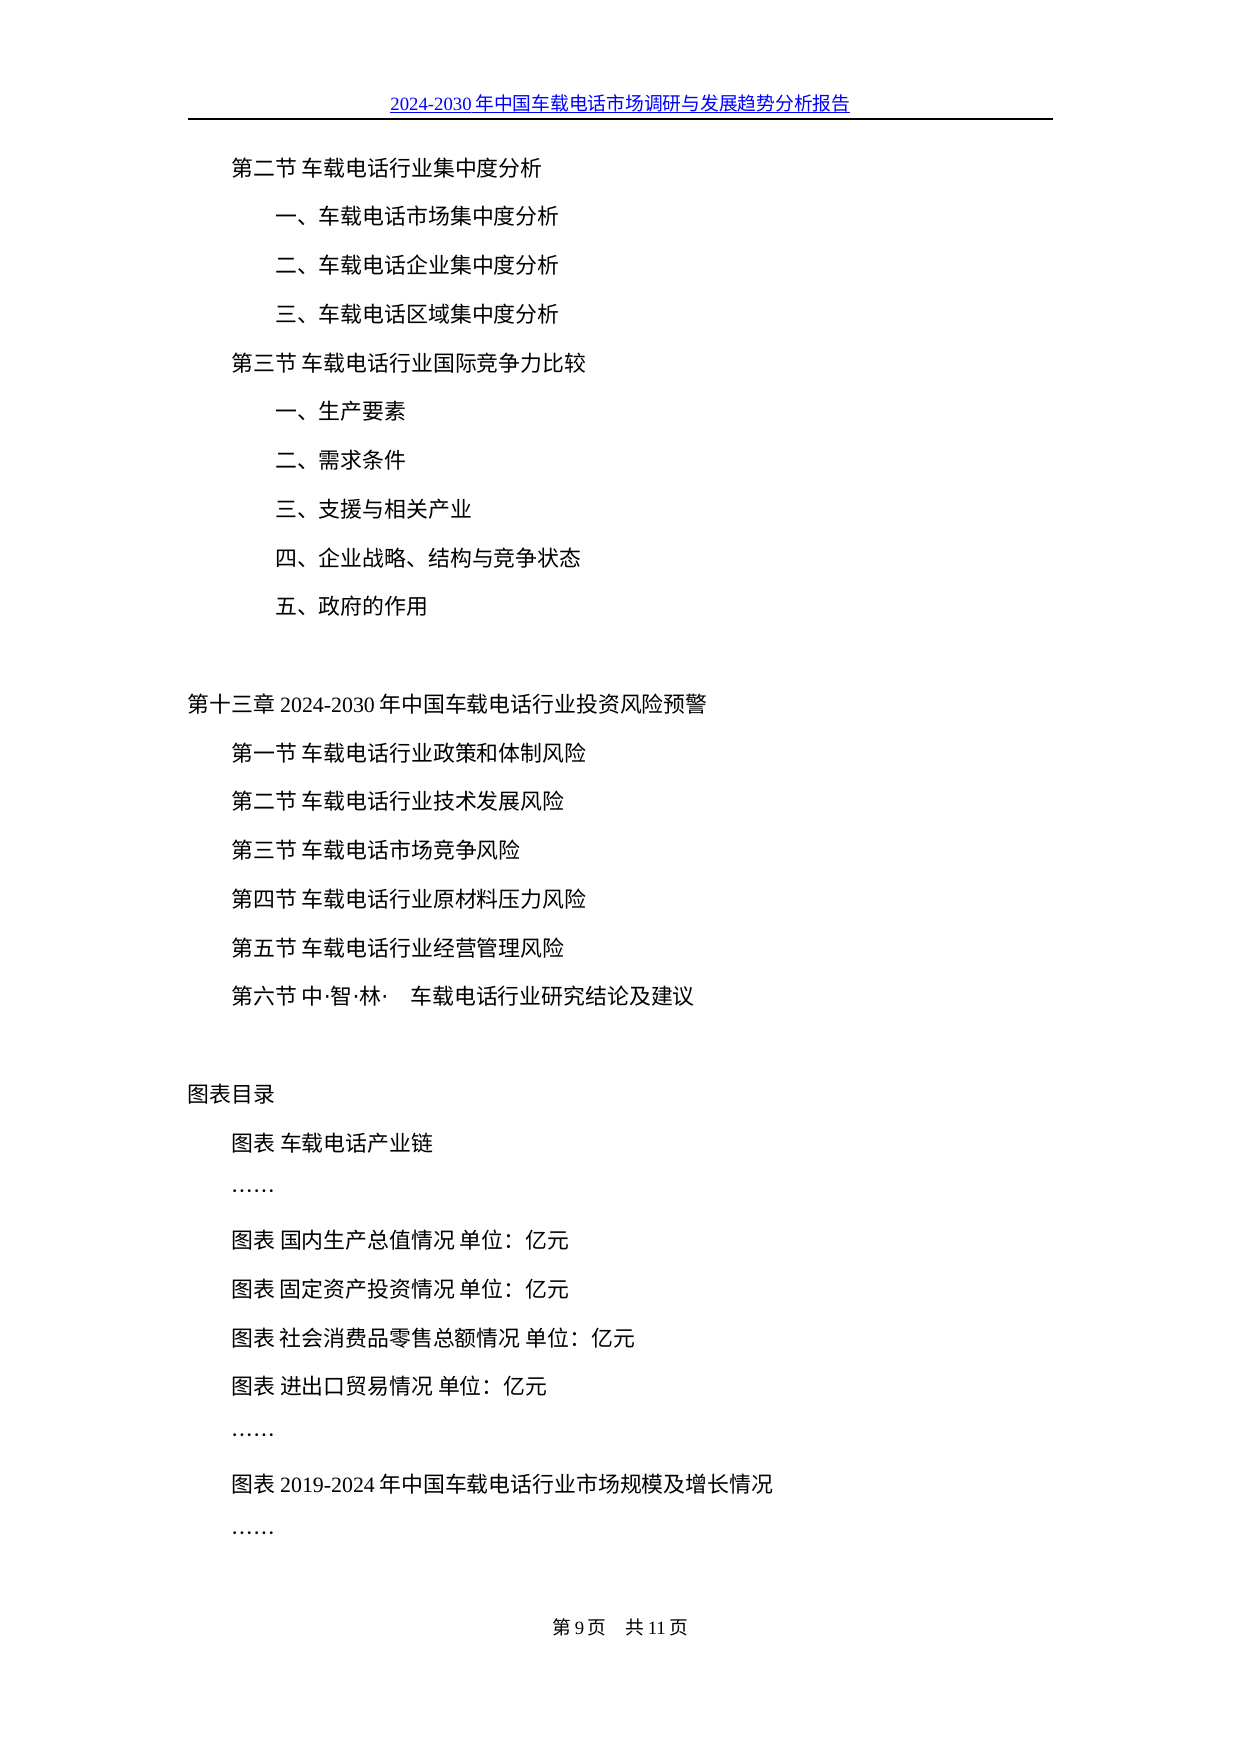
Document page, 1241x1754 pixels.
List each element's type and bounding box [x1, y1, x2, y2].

text [187, 150, 1053, 1548]
